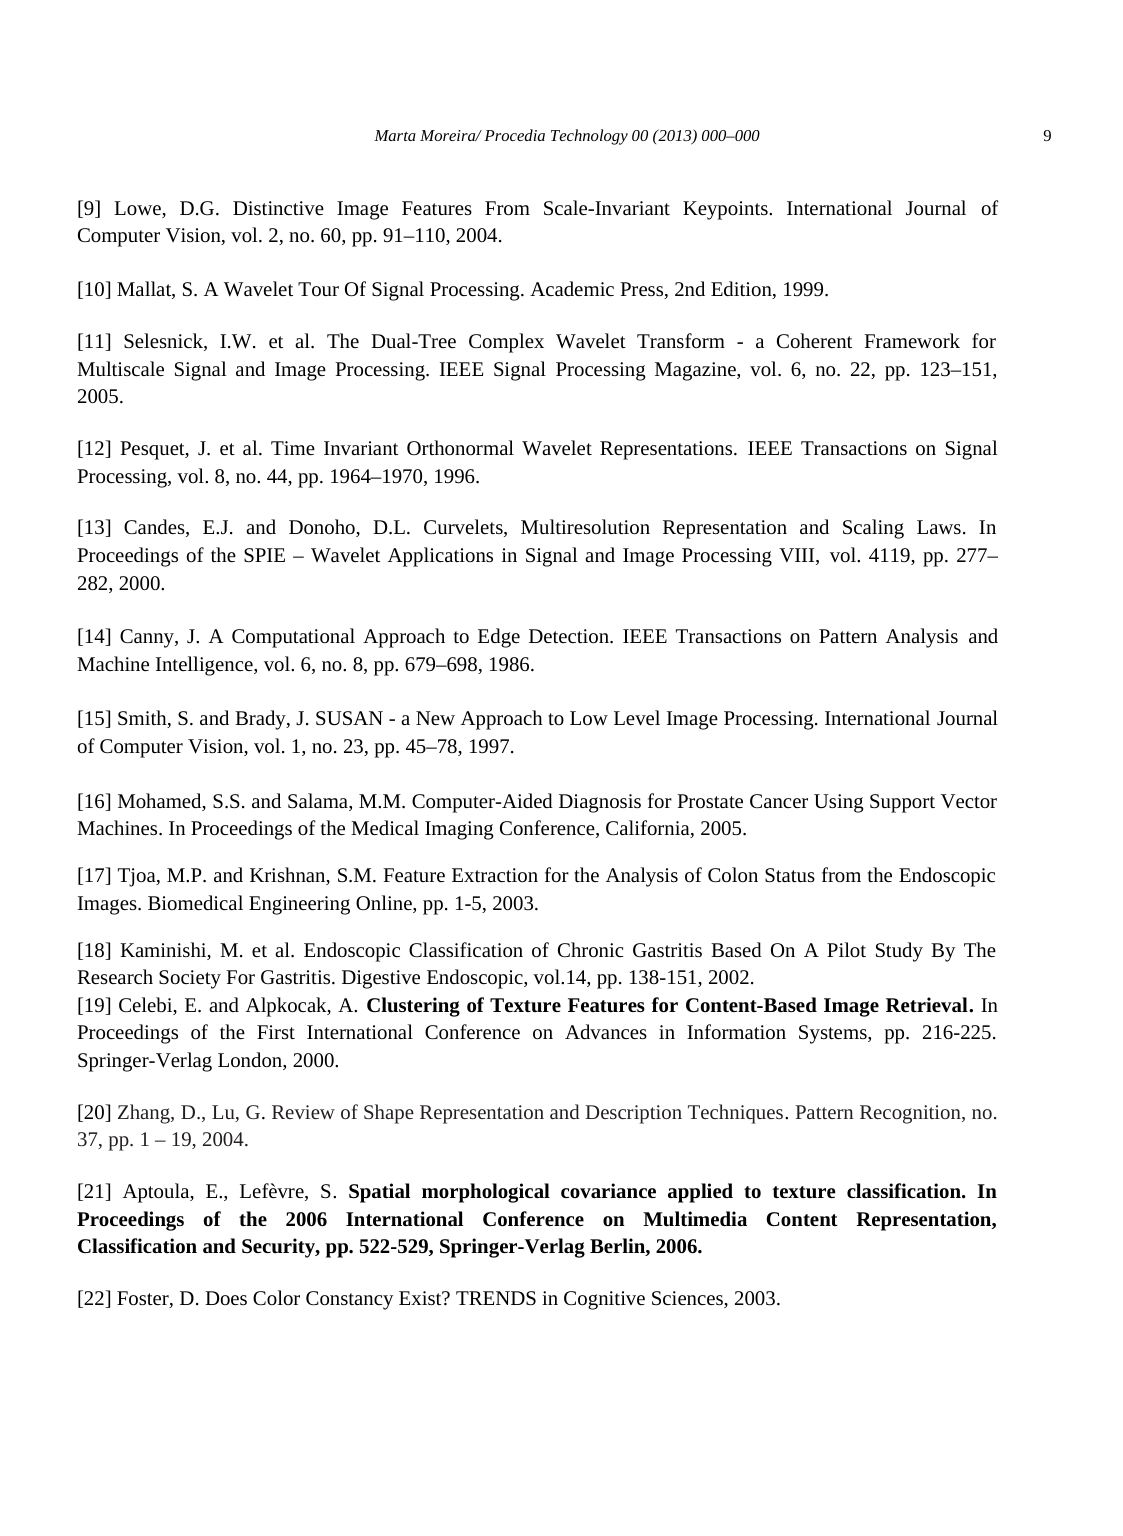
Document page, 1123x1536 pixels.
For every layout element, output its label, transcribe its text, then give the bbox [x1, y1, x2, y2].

text [17] Tjoa, M.P. and Krishnan, S.M. Feature Extraction for the Analysis of Colon Status from the Endoscopic Images. Biomedical Engineering Online, pp. 1-5, 2003. [77, 863, 998, 915]
text [12] Pesquet, J. et al. Time Invariant Orthonormal Wavelet Representations. IEEE Transactions on Signal Processing, vol. 8, no. 44, pp. 1964–1970, 1996. [77, 436, 998, 488]
subtitle [20] Zhang, D., Lu, G. Review of Shape Representation and Description Techniques. Pattern Recognition, no. 37, pp. 1 – 19, 2004. [77, 1099, 998, 1151]
text [13] Candes, E.J. and Donoho, D.L. Curvelets, Multiresolution Representation and Scaling Laws. In Proceedings of the SPIE – Wavelet Applications in Signal and Image Processing VIII, vol. 4119, pp. 277–282, 2000. [77, 515, 998, 594]
list [10] Mallat, S. A Wavelet Tour Of Signal Processing. Academic Press, 2nd Edition, 1999. [77, 277, 998, 301]
text [14] Canny, J. A Computational Approach to Edge Detection. IEEE Transactions on Pattern Analysis and Machine Intelligence, vol. 6, no. 8, pp. 679–698, 1986. [77, 624, 998, 676]
text [22] Foster, D. Does Color Constancy Exist? TRENDS in Cognitive Sciences, 2003. [77, 1286, 998, 1310]
text [18] Kaminishi, M. et al. Endoscopic Classification of Chronic Gastritis Based On A Pilot Study By The Research Society For Gastritis. Digestive Endoscopic, vol.14, pp. 138-151, 2002. [77, 937, 998, 989]
text [16] Mohamed, S.S. and Salama, M.M. Computer-Aided Diagnosis for Prostate Cancer Using Support Vector Machines. In Proceedings of the Medical Imaging Conference, California, 2005. [77, 789, 998, 840]
text [15] Smith, S. and Brady, J. SUSAN - a New Approach to Low Level Image Processing. International Journal of Computer Vision, vol. 1, no. 23, pp. 45–78, 1997. [77, 706, 998, 758]
subtitle [21] Aptoula, E., Lefèvre, S. Spatial morphological covariance applied to texture classification. In Proceedings of the 2006 International Conference on Multimedia Content Representation, Classification and Security, pp. 522-529, Springer-Verlag Berlin, 2006. [77, 1179, 998, 1258]
text [11] Selesnick, I.W. et al. The Dual-Tree Complex Wavelet Transform - a Coherent Framework for Multiscale Signal and Image Processing. IEEE Signal Processing Magazine, vol. 6, no. 22, pp. 123–151, 2005. [77, 329, 998, 408]
text [9] Lowe, D.G. Distinctive Image Features From Scale-Invariant Keypoints. International Journal of Computer Vision, vol. 2, no. 60, pp. 91–110, 2004. [77, 196, 998, 247]
subtitle [19] Celebi, E. and Alpkocak, A. Clustering of Texture Features for Content-Based Image Retrieval. In Proceedings of the First International Conference on Advances in Information Systems, pp. 216-225. Springer-Verlag London, 2000. [77, 993, 998, 1072]
